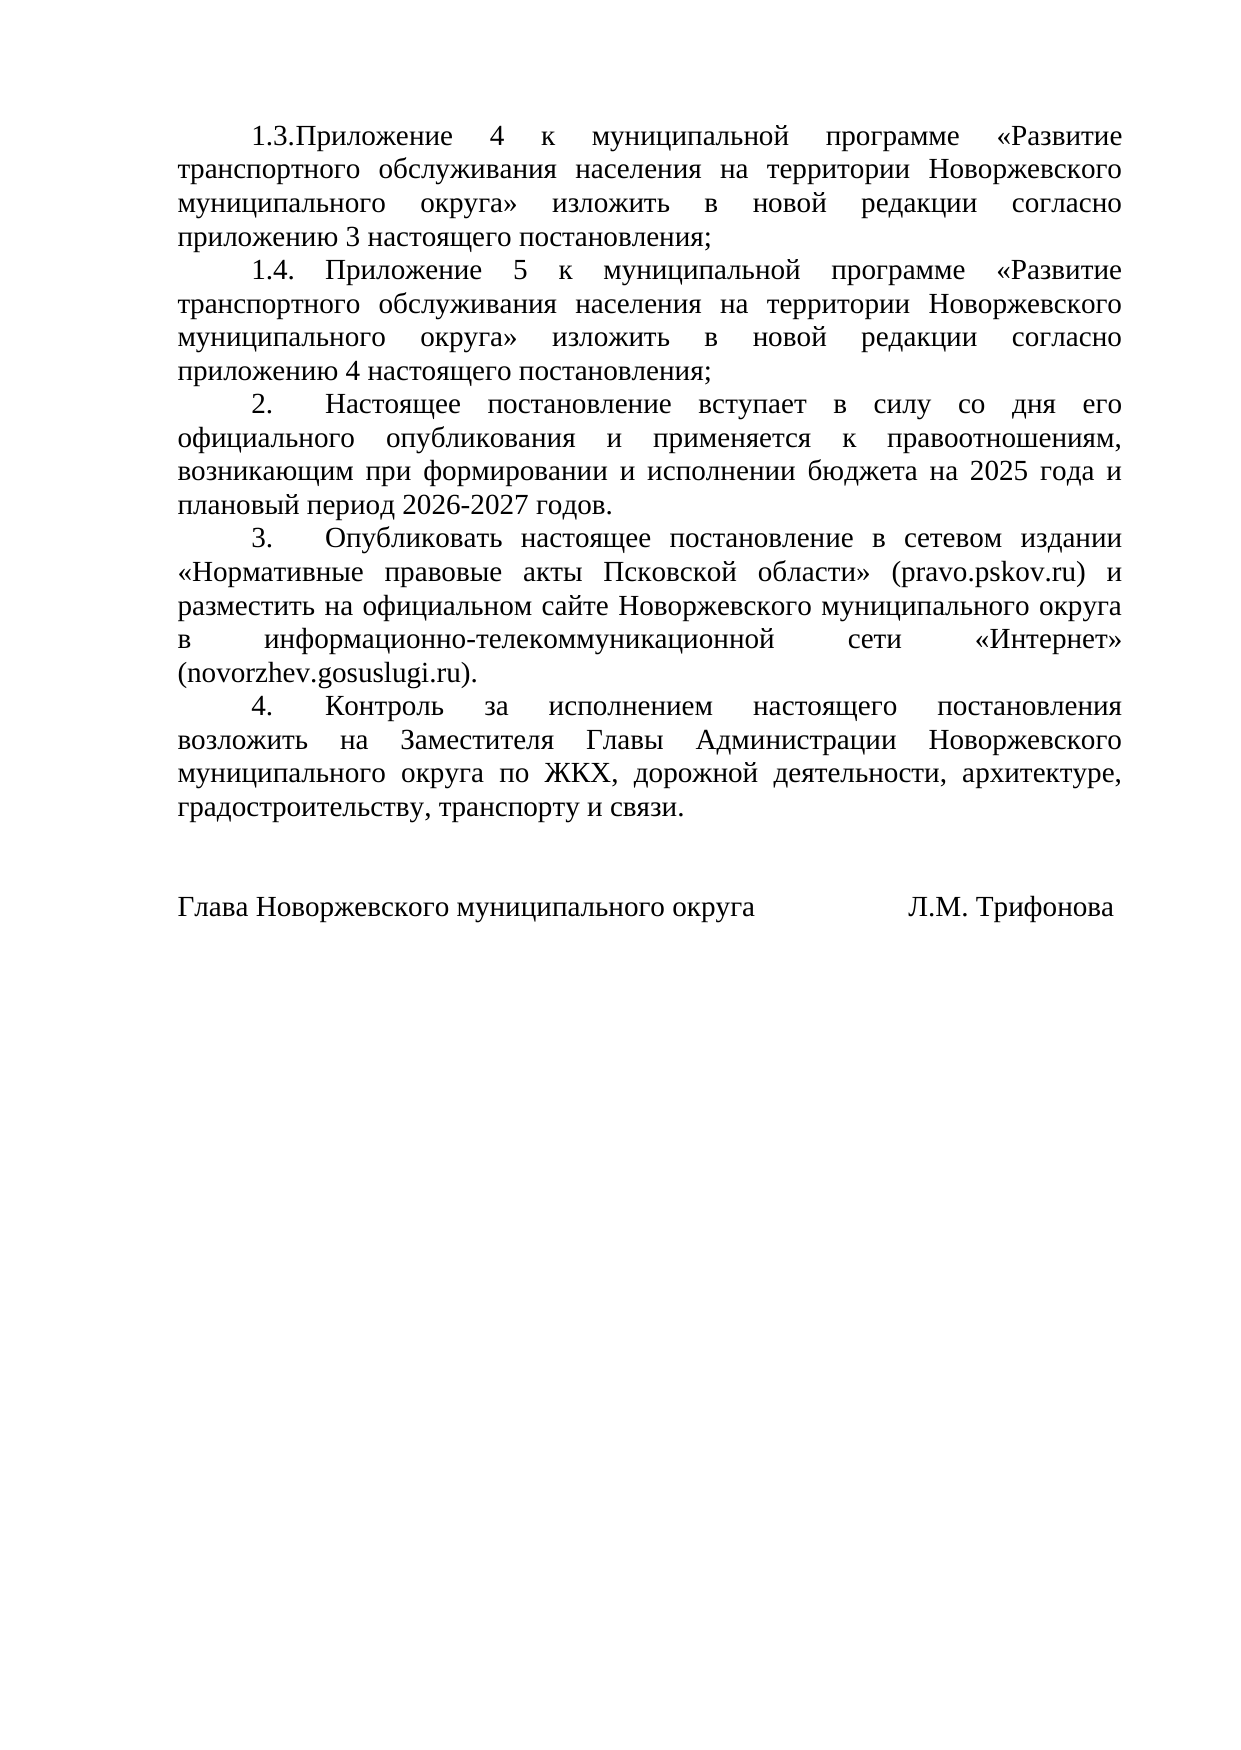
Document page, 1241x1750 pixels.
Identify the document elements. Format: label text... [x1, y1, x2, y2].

list Настоящее постановление вступает в силу со дня его официального опубликования и применяется к правоотношениям, возникающим при формировании и исполнении бюджета на 2025 года и плановый период 2026-2027 годов. [177, 386, 1123, 521]
list Приложение 4 к муниципальной программе «Развитие транспортного обслуживания населения на территории Новоржевского муниципального округа» изложить в новой редакции согласно приложению 3 настоящего постановления; [177, 118, 1123, 252]
list Контроль за исполнением настоящего постановления возложить на Заместителя Главы Администрации Новоржевского муниципального округа по ЖКХ, дорожной деятельности, архитектуре, градостроительству, транспорту и связи. [177, 688, 1123, 822]
text Глава Новоржевского муниципального округа Л.М. Трифонова [177, 889, 1123, 923]
list Опубликовать настоящее постановление в сетевом издании «Нормативные правовые акты Псковской области» (pravo.pskov.ru) и разместить на официальном сайте Новоржевского муниципального округа в информационно-телекоммуникационной сети «Интернет» (novorzhev.gosuslugi.ru). [177, 521, 1123, 688]
list Приложение 5 к муниципальной программе «Развитие транспортного обслуживания населения на территории Новоржевского муниципального округа» изложить в новой редакции согласно приложению 4 настоящего постановления; [177, 252, 1123, 386]
